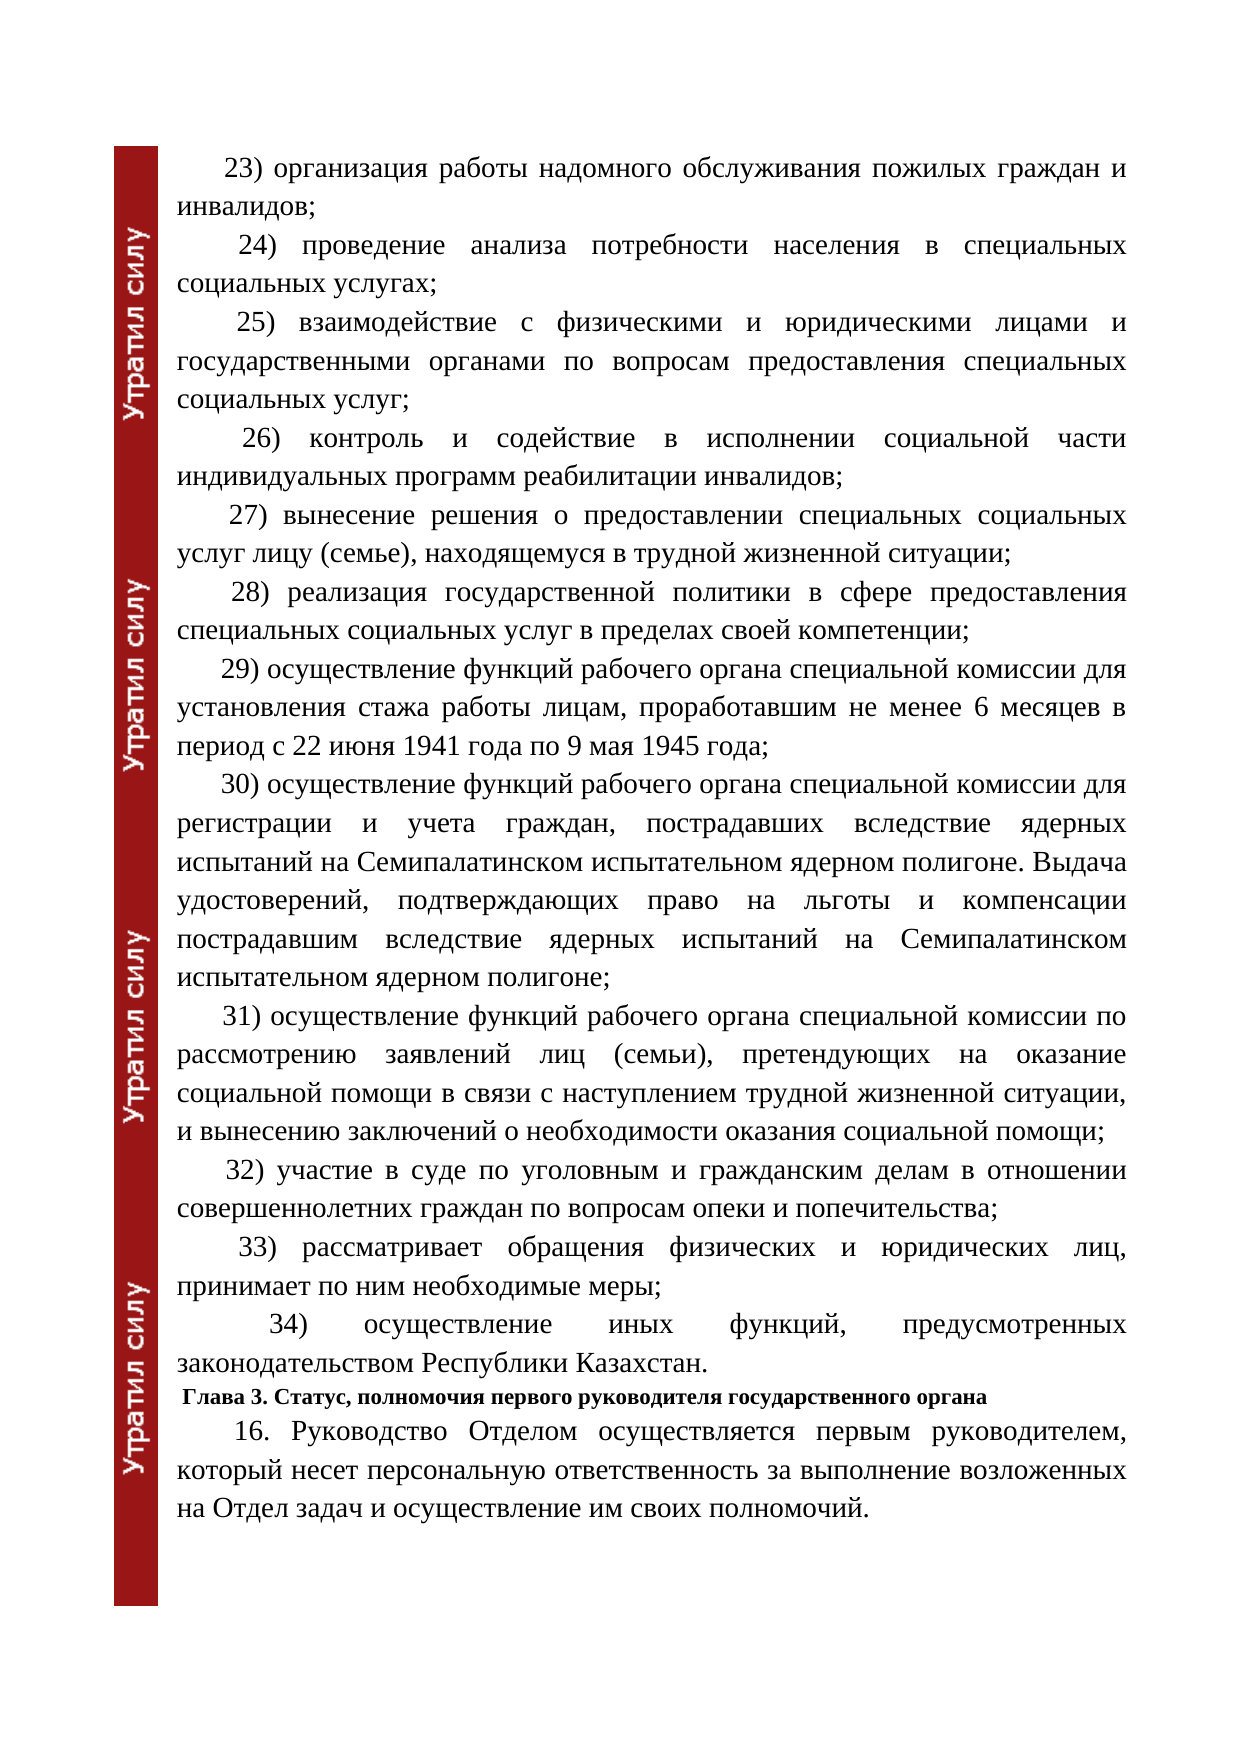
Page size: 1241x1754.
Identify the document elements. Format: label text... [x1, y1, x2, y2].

text 23) организация работы надомного обслуживания пожилых граждан и инвалидов; [112, 150, 1128, 222]
picture [114, 1378, 158, 1383]
text 25) взаимодействие с физическими и юридическими лицами и государственными органами по вопросам предоставления специальных социальных услуг; [112, 304, 1128, 415]
picture [114, 569, 158, 574]
text 26) контроль и содействие в исполнении социальной части индивидуальных программ реабилитации инвалидов; [112, 420, 1128, 492]
picture [114, 1224, 158, 1229]
text 33) рассматривает обращения физических и юридических лиц, принимает по ним необходимые меры; [112, 1229, 1128, 1301]
picture [114, 1524, 158, 1606]
text 29) осуществление функций рабочего органа специальной комиссии для установления стажа работы лицам, проработавшим не менее 6 месяцев в период с 22 июня 1941 года по 9 мая 1945 года; [112, 651, 1128, 762]
picture [114, 646, 158, 651]
text 27) вынесение решения о предоставлении специальных социальных услуг лицу (семье), находящемуся в трудной жизненной ситуации; [112, 497, 1128, 569]
picture [114, 993, 158, 998]
text 16. Руководство Отделом осуществляется первым руководителем, который несет персональную ответственность за выполнение возложенных на Отдел задач и осуществление им своих полномочий. [112, 1413, 1128, 1524]
text 34) осуществление иных функций, предусмотренных законодательством Республики Казахстан. [112, 1306, 1128, 1378]
picture [114, 146, 158, 150]
picture [114, 1301, 158, 1306]
picture [114, 415, 158, 420]
text 32) участие в суде по уголовным и гражданским делам в отношении совершеннолетних граждан по вопросам опеки и попечительства; [112, 1152, 1128, 1224]
text 31) осуществление функций рабочего органа специальной комиссии по рассмотрению заявлений лиц (семьи), претендующих на оказание социальной помощи в связи с наступлением трудной жизненной ситуации, и вынесению заключений о необходимости оказания социальной помощи; [112, 998, 1128, 1147]
text Глава 3. Статус, полномочия первого руководителя государственного органа [112, 1383, 1128, 1410]
picture [114, 492, 158, 497]
picture [114, 299, 158, 304]
picture [114, 762, 158, 767]
text 30) осуществление функций рабочего органа специальной комиссии для регистрации и учета граждан, пострадавших вследствие ядерных испытаний на Семипалатинском испытательном ядерном полигоне. Выдача удостоверений, подтверждающих право на льготы и компенсации пострадавшим вследствие ядерных испытаний на Семипалатинском испытательном ядерном полигоне; [112, 767, 1128, 993]
picture [114, 1147, 158, 1152]
text 24) проведение анализа потребности населения в специальных социальных услугах; [112, 227, 1128, 299]
text 28) реализация государственной политики в сфере предоставления специальных социальных услуг в пределах своей компетенции; [112, 574, 1128, 646]
picture [114, 222, 158, 227]
